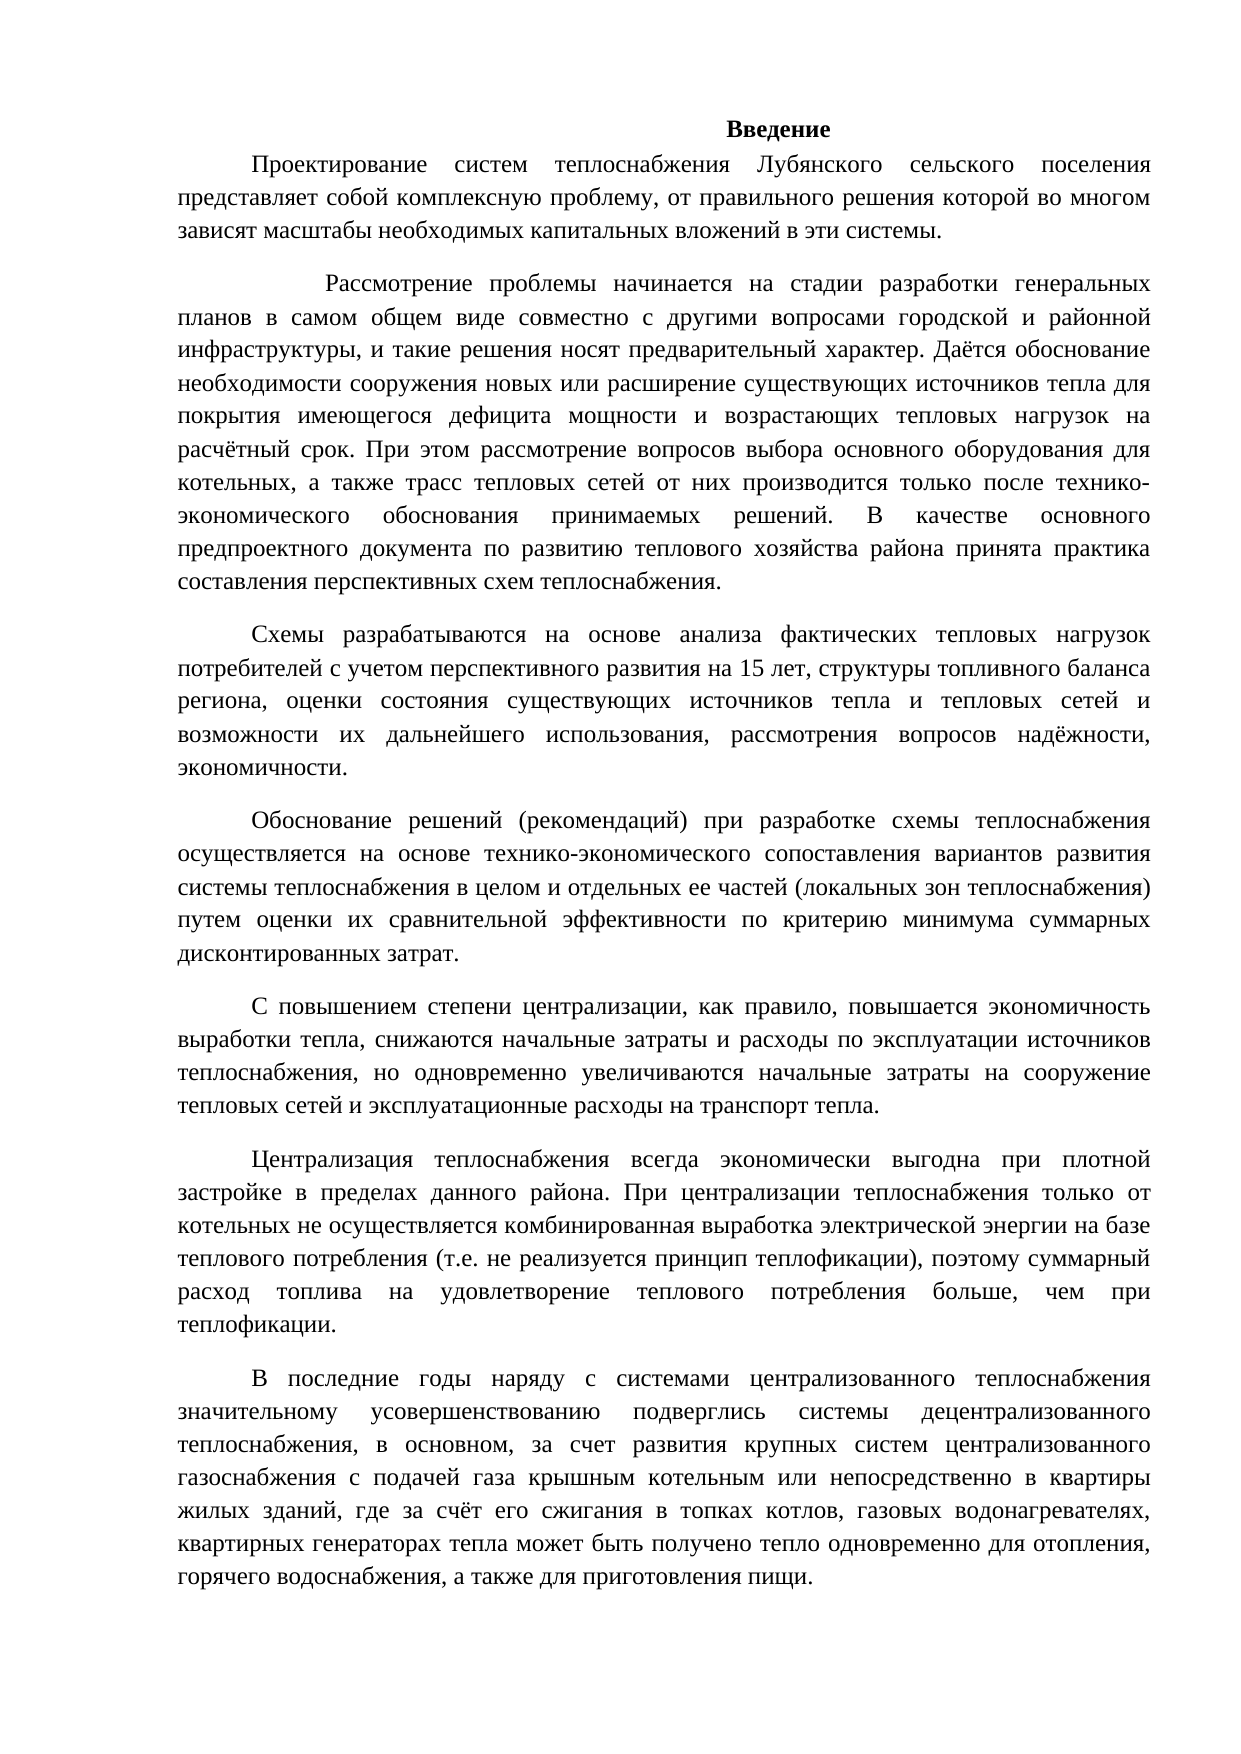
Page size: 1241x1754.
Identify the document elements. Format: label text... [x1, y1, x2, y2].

text Рассмотрение проблемы начинается на стадии разработки генеральных планов в самом общем виде совместно с другими вопросами городской и районной инфраструктуры, и такие решения носят предварительный характер. Даётся обоснование необходимости сооружения новых или расширение существующих источников тепла для покрытия имеющегося дефицита мощности и возрастающих тепловых нагрузок на расчётный срок. При этом рассмотрение вопросов выбора основного оборудования для котельных, а также трасс тепловых сетей от них производится только после технико-экономического обоснования принимаемых решений. В качестве основного предпроектного документа по развитию теплового хозяйства района принята практика составления перспективных схем теплоснабжения. [177, 268, 1152, 594]
text Обоснование решений (рекомендаций) при разработке схемы теплоснабжения осуществляется на основе технико-экономического сопоставления вариантов развития системы теплоснабжения в целом и отдельных ее частей (локальных зон теплоснабжения) путем оценки их сравнительной эффективности по критерию минимума суммарных дисконтированных затрат. [177, 806, 1152, 966]
text Проектирование систем теплоснабжения Лубянского сельского поселения представляет собой комплексную проблему, от правильного решения которой во многом зависят масштабы необходимых капитальных вложений в эти системы. [177, 149, 1152, 243]
subtitle Введение [177, 114, 1152, 142]
text С повышением степени централизации, как правило, повышается экономичность выработки тепла, снижаются начальные затраты и расходы по эксплуатации источников теплоснабжения, но одновременно увеличиваются начальные затраты на сооружение тепловых сетей и эксплуатационные расходы на транспорт тепла. [177, 991, 1152, 1119]
text Централизация теплоснабжения всегда экономически выгодна при плотной застройке в пределах данного района. При централизации теплоснабжения только от котельных не осуществляется комбинированная выработка электрической энергии на базе теплового потребления (т.е. не реализуется принцип теплофикации), поэтому суммарный расход топлива на удовлетворение теплового потребления больше, чем при теплофикации. [177, 1144, 1152, 1338]
text В последние годы наряду с системами централизованного теплоснабжения значительному усовершенствованию подверглись системы децентрализованного теплоснабжения, в основном, за счет развития крупных систем централизованного газоснабжения с подачей газа крышным котельным или непосредственно в квартиры жилых зданий, где за счёт его сжигания в топках котлов, газовых водонагревателях, квартирных генераторах тепла может быть получено тепло одновременно для отопления, горячего водоснабжения, а также для приготовления пищи. [177, 1363, 1152, 1590]
text Схемы разрабатываются на основе анализа фактических тепловых нагрузок потребителей с учетом перспективного развития на 15 лет, структуры топливного баланса региона, оценки состояния существующих источников тепла и тепловых сетей и возможности их дальнейшего использования, рассмотрения вопросов надёжности, экономичности. [177, 619, 1152, 780]
